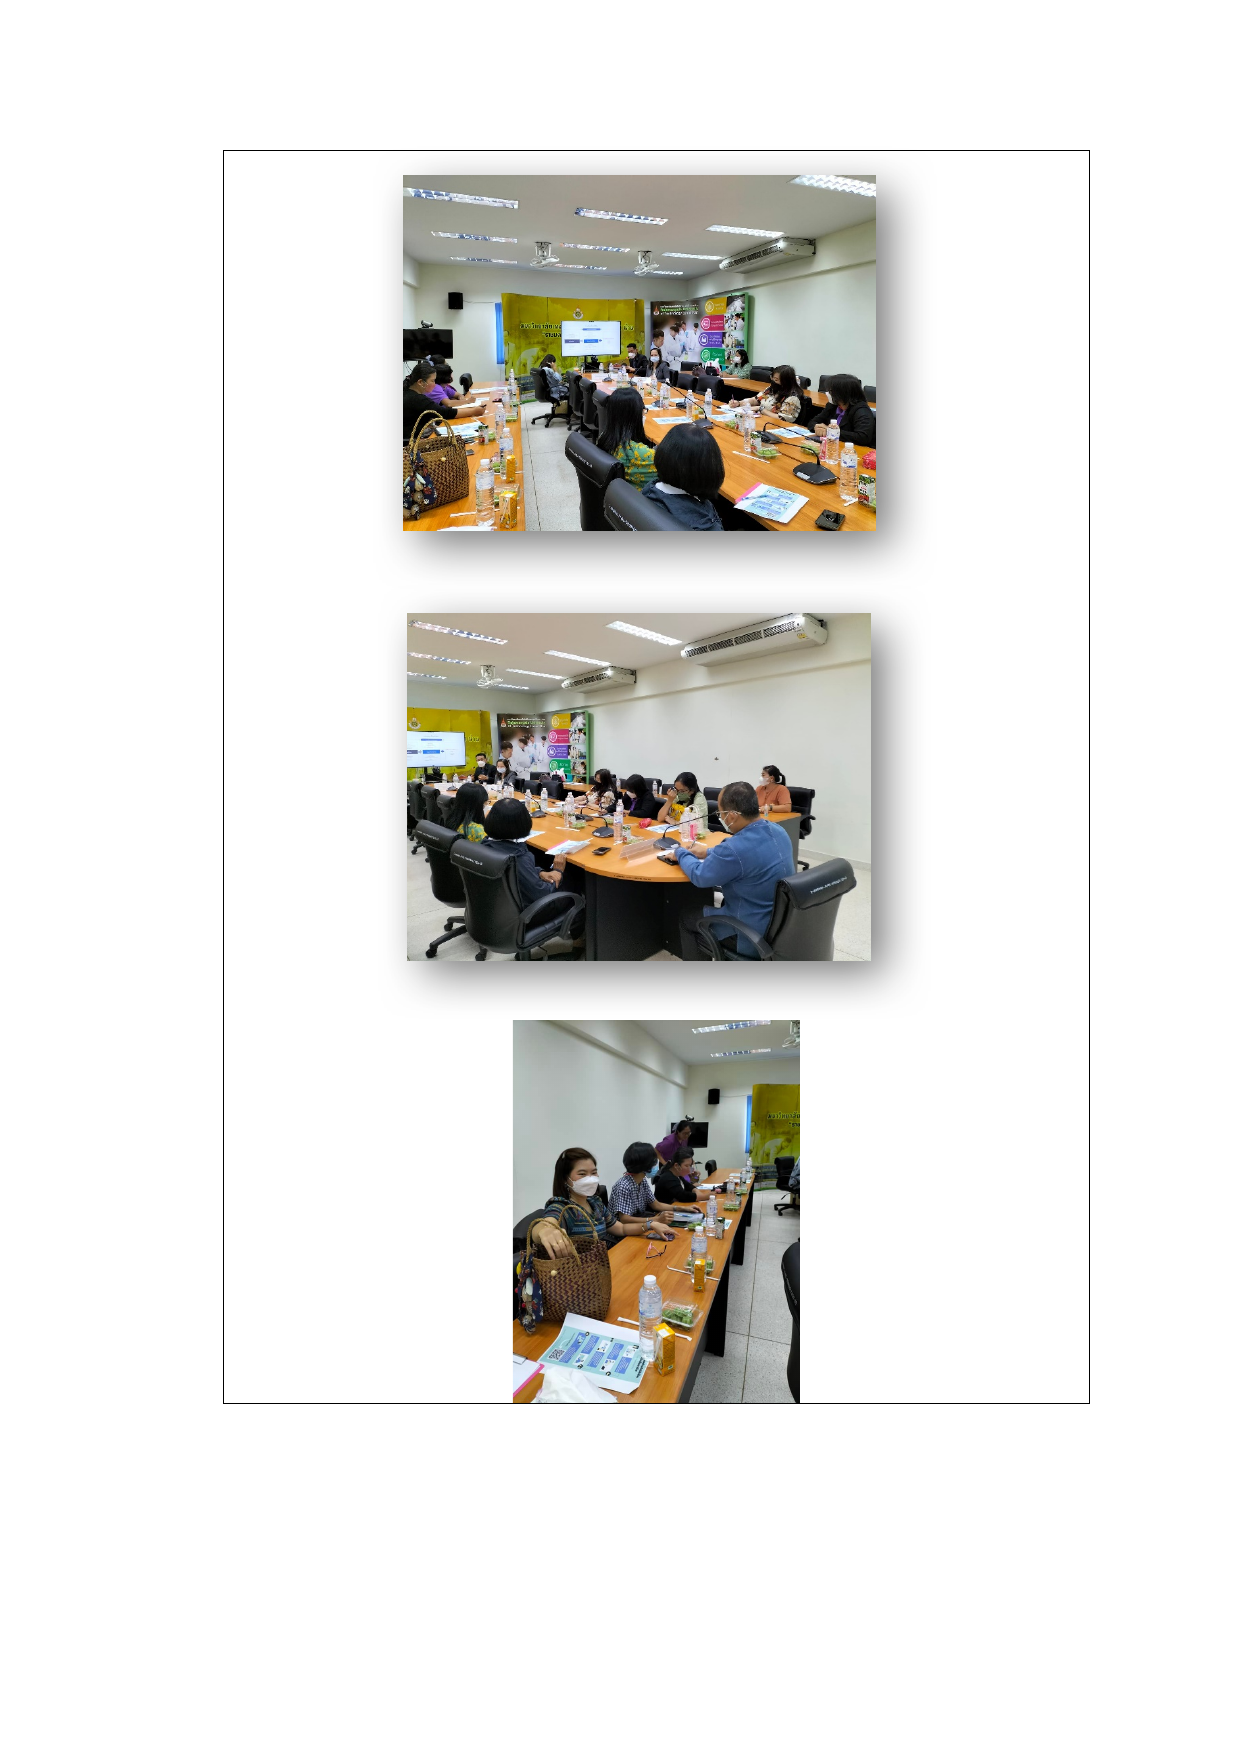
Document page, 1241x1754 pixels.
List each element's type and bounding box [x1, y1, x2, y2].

picture [403, 175, 876, 531]
picture [407, 613, 871, 961]
picture [512, 1020, 800, 1403]
table_cell [224, 151, 1089, 1403]
